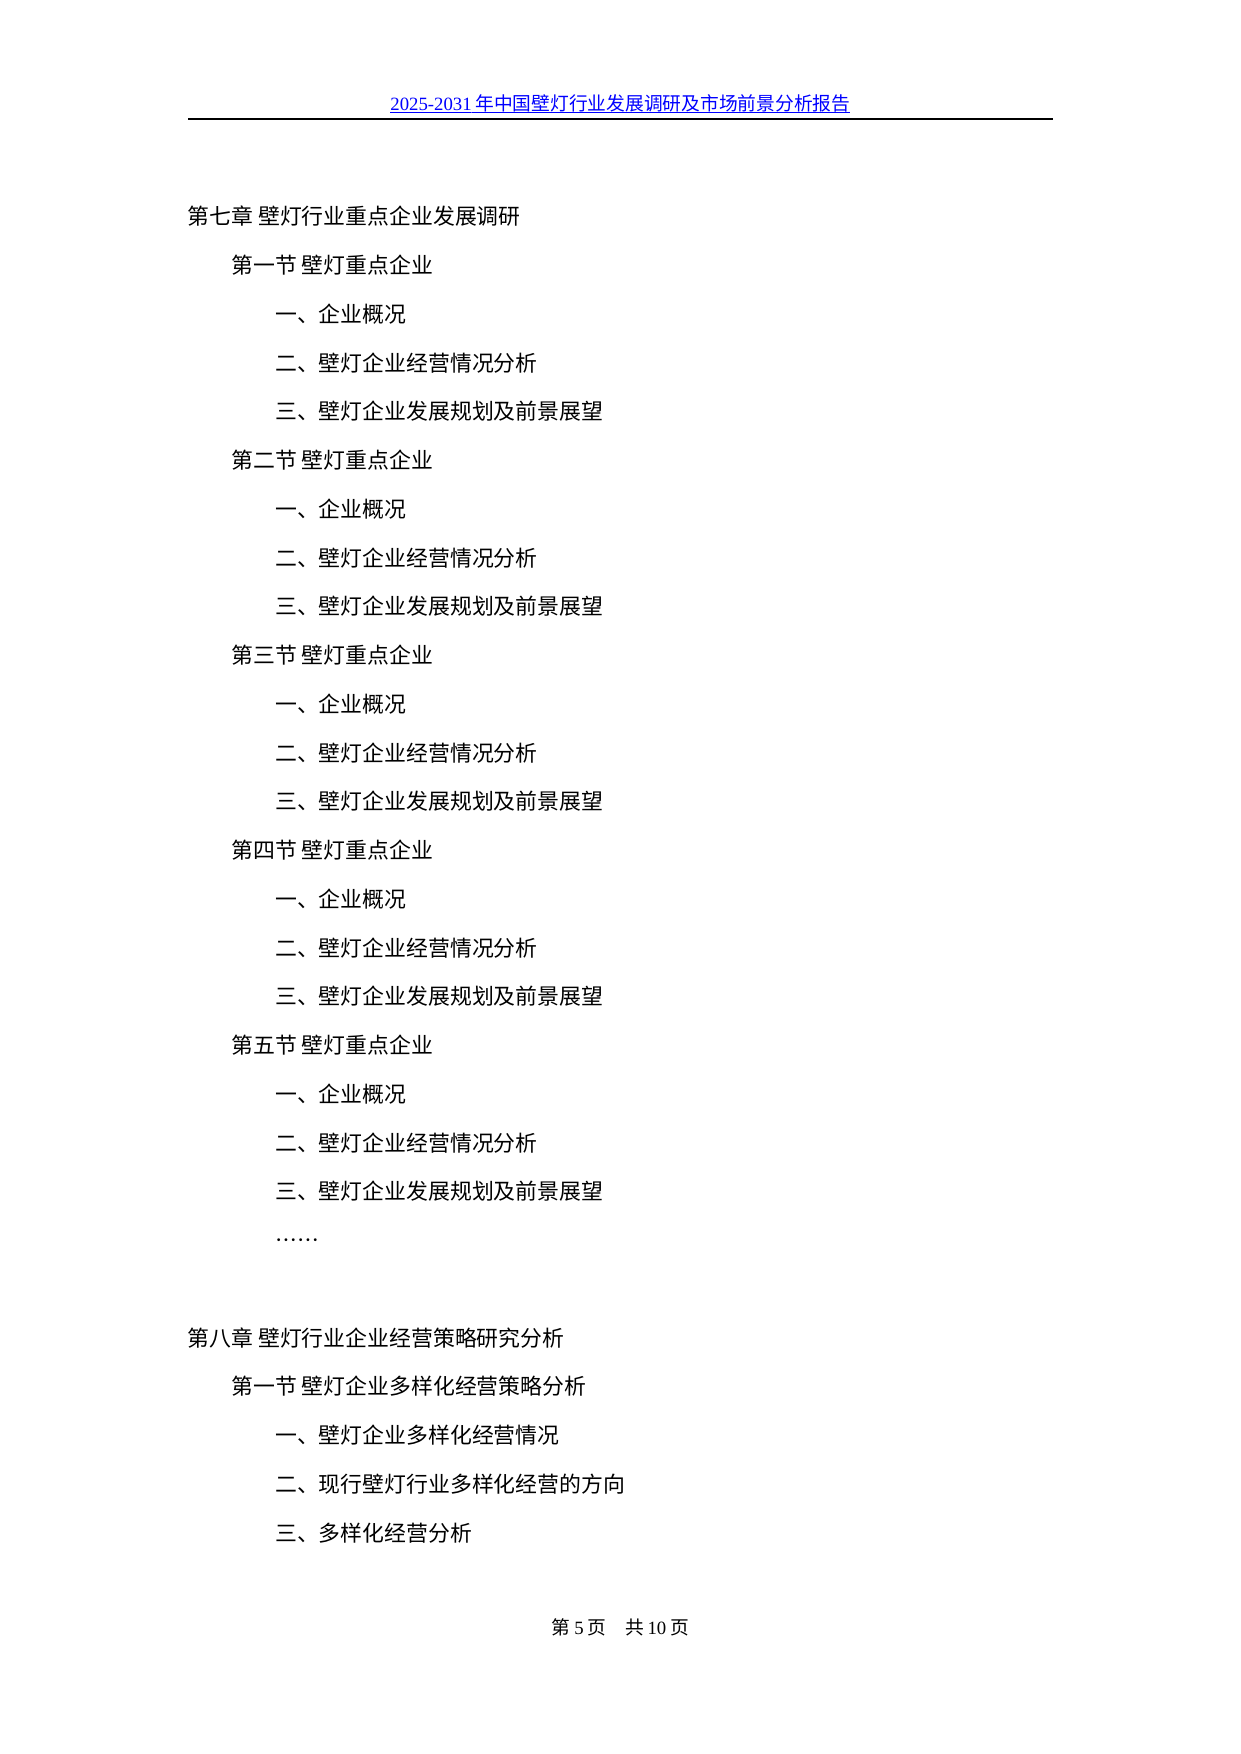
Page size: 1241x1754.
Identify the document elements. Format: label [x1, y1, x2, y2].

text [187, 150, 1053, 1548]
